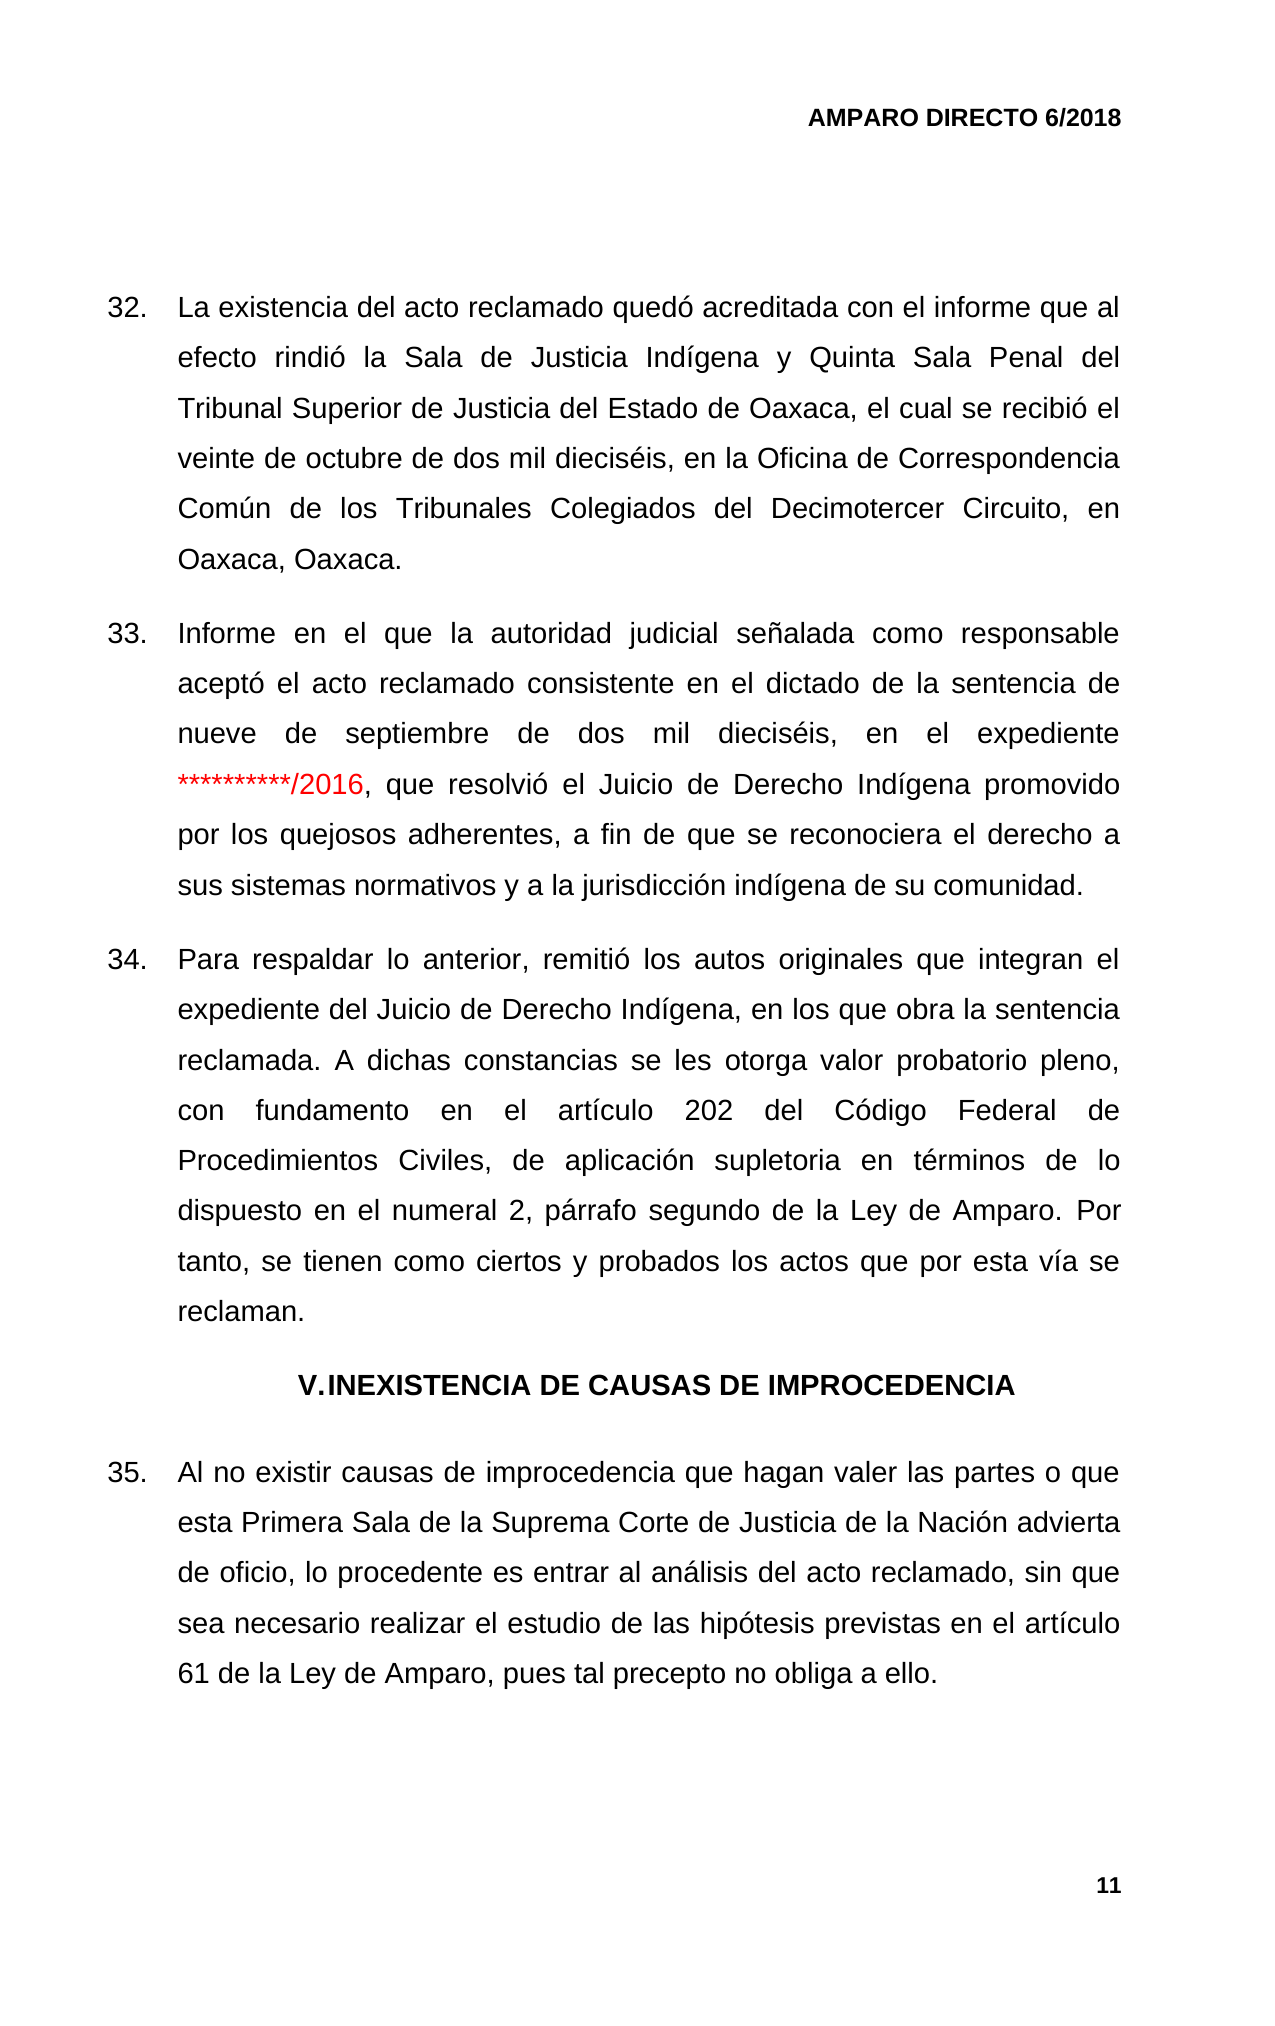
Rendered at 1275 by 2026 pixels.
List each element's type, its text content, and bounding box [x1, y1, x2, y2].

list Informe en el que la autoridad judicial señalada como responsable aceptó el acto reclamado consistente en el dictado de la sentencia de nueve de septiembre de dos mil dieciséis, en el expediente **********/2016, que resolvió el Juicio de Derecho Indígena promovido por los quejosos adherentes, a fin de que se reconociera el derecho a sus sistemas normativos y a la jurisdicción indígena de su comunidad. [148, 616, 1121, 901]
list Para respaldar lo anterior, remitió los autos originales que integran el expediente del Juicio de Derecho Indígena, en los que obra la sentencia reclamada. A dichas constancias se les otorga valor probatorio pleno, con fundamento en el artículo 202 del Código Federal de Procedimientos Civiles, de aplicación supletoria en términos de lo dispuesto en el numeral 2, párrafo segundo de la Ley de Amparo. Por tanto, se tienen como ciertos y probados los actos que por esta vía se reclaman. [148, 942, 1121, 1328]
list La existencia del acto reclamado quedó acreditada con el informe que al efecto rindió la Sala de Justicia Indígena y Quinta Sala Penal del Tribunal Superior de Justicia del Estado de Oaxaca, el cual se recibió el veinte de octubre de dos mil dieciséis, en la Oficina de Correspondencia Común de los Tribunales Colegiados del Decimotercer Circuito, en Oaxaca, Oaxaca. [148, 290, 1121, 575]
list INEXISTENCIA DE CAUSAS DE IMPROCEDENCIA [192, 1368, 1121, 1402]
list Al no existir causas de improcedencia que hagan valer las partes o que esta Primera Sala de la Suprema Corte de Justicia de la Nación advierta de oficio, lo procedente es entrar al análisis del acto reclamado, sin que sea necesario realizar el estudio de las hipótesis previstas en el artículo 61 de la Ley de Amparo, pues tal precepto no obliga a ello. [148, 1455, 1121, 1689]
